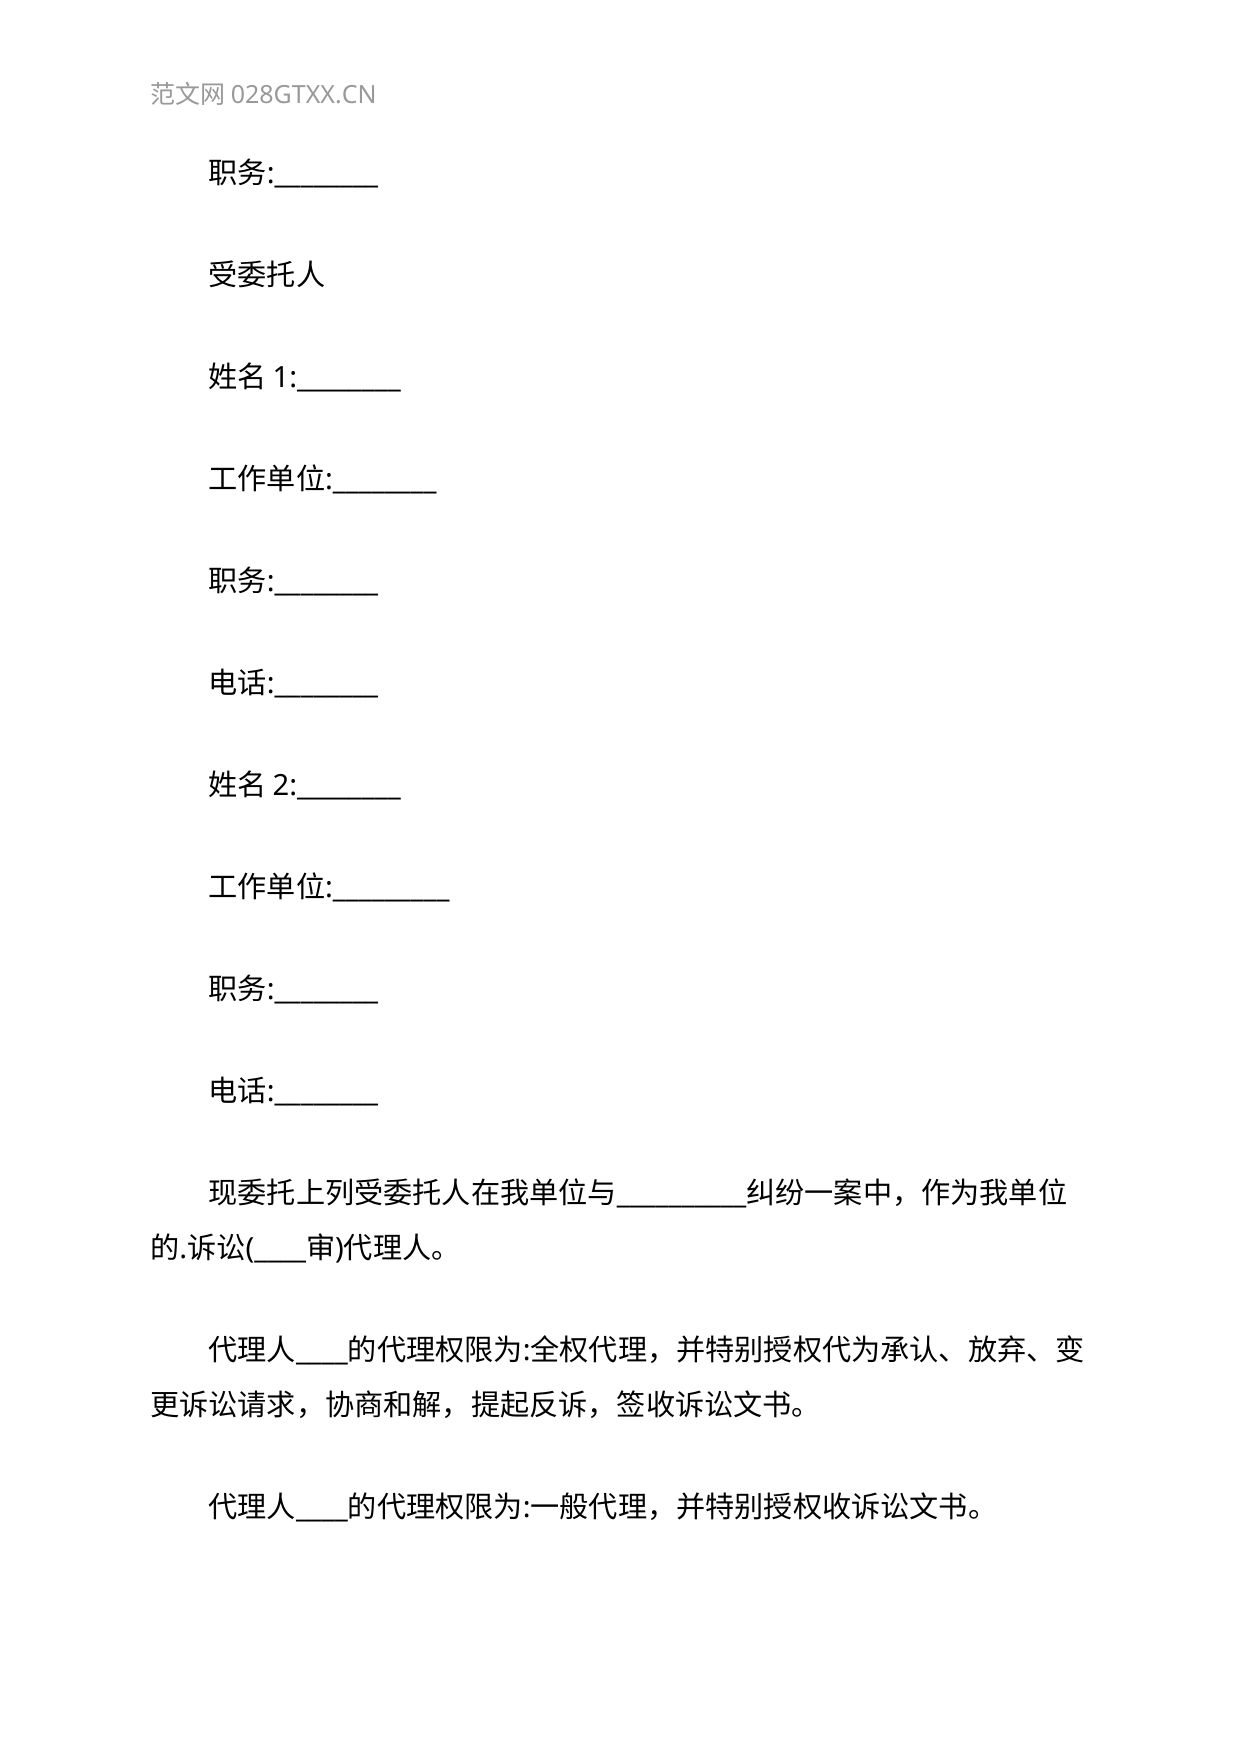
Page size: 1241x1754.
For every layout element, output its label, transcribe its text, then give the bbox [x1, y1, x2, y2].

text 工作单位:________ [150, 456, 1090, 498]
text 代理人____的代理权限为:一般代理，并特别授权收诉讼文书。 [150, 1483, 1090, 1526]
text 电话:________ [150, 660, 1090, 702]
text 职务:________ [150, 558, 1090, 600]
text 职务:________ [150, 966, 1090, 1008]
text 工作单位:_________ [150, 864, 1090, 906]
text 电话:________ [150, 1068, 1090, 1110]
text 姓名2:________ [150, 762, 1090, 804]
text 姓名1:________ [150, 354, 1090, 396]
text 代理人____的代理权限为:全权代理，并特别授权代为承认、放弃、变更诉讼请求，协商和解，提起反诉，签收诉讼文书。 [150, 1327, 1090, 1424]
text 受委托人 [150, 252, 1090, 294]
text 现委托上列受委托人在我单位与__________纠纷一案中，作为我单位的.诉讼(____审)代理人。 [150, 1169, 1090, 1267]
text 职务:________ [150, 150, 1090, 192]
